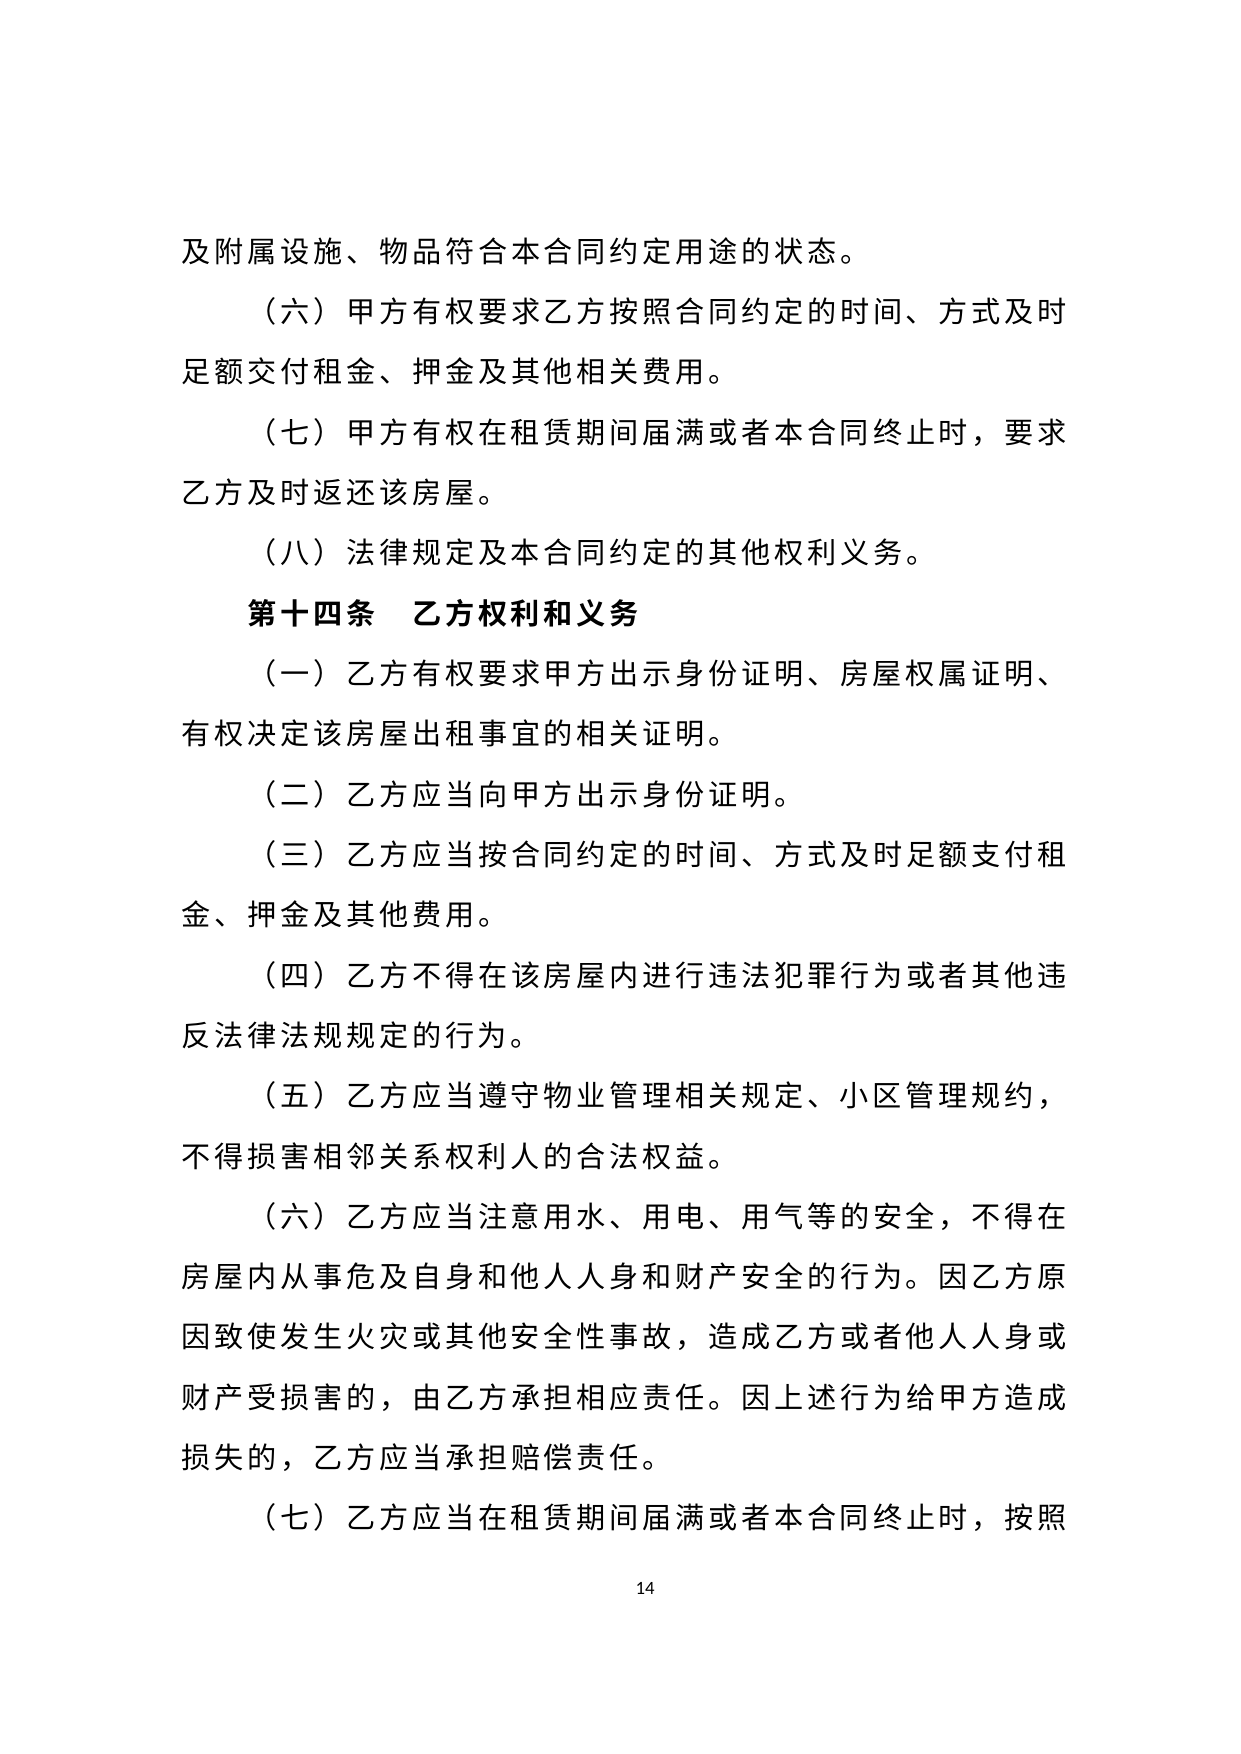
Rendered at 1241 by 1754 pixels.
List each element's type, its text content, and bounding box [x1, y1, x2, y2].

text （二）乙方应当向甲方出示身份证明。 [182, 762, 1070, 823]
text （四）乙方不得在该房屋内进行违法犯罪行为或者其他违反法律法规规定的行为。 [182, 943, 1070, 1064]
text （六）甲方有权要求乙方按照合同约定的时间、方式及时足额交付租金、押金及其他相关费用。 [182, 280, 1070, 400]
text （一）乙方有权要求甲方出示身份证明、房屋权属证明、有权决定该房屋出租事宜的相关证明。 [182, 642, 1070, 762]
text （六）乙方应当注意用水、用电、用气等的安全，不得在房屋内从事危及自身和他人人身和财产安全的行为。因乙方原因致使发生火灾或其他安全性事故，造成乙方或者他人人身或财产受损害的，由乙方承担相应责任。因上述行为给甲方造成损失的，乙方应当承担赔偿责任。 [182, 1184, 1070, 1486]
text （七）甲方有权在租赁期间届满或者本合同终止时，要求乙方及时返还该房屋。 [182, 400, 1070, 521]
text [182, 219, 1070, 280]
text （五）乙方应当遵守物业管理相关规定、小区管理规约，不得损害相邻关系权利人的合法权益。 [182, 1064, 1070, 1184]
text （八）法律规定及本合同约定的其他权利义务。 [182, 521, 1070, 581]
text （三）乙方应当按合同约定的时间、方式及时足额支付租金、押金及其他费用。 [182, 823, 1070, 943]
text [182, 1486, 1070, 1546]
text 第十四条 乙方权利和义务 [182, 581, 1070, 642]
